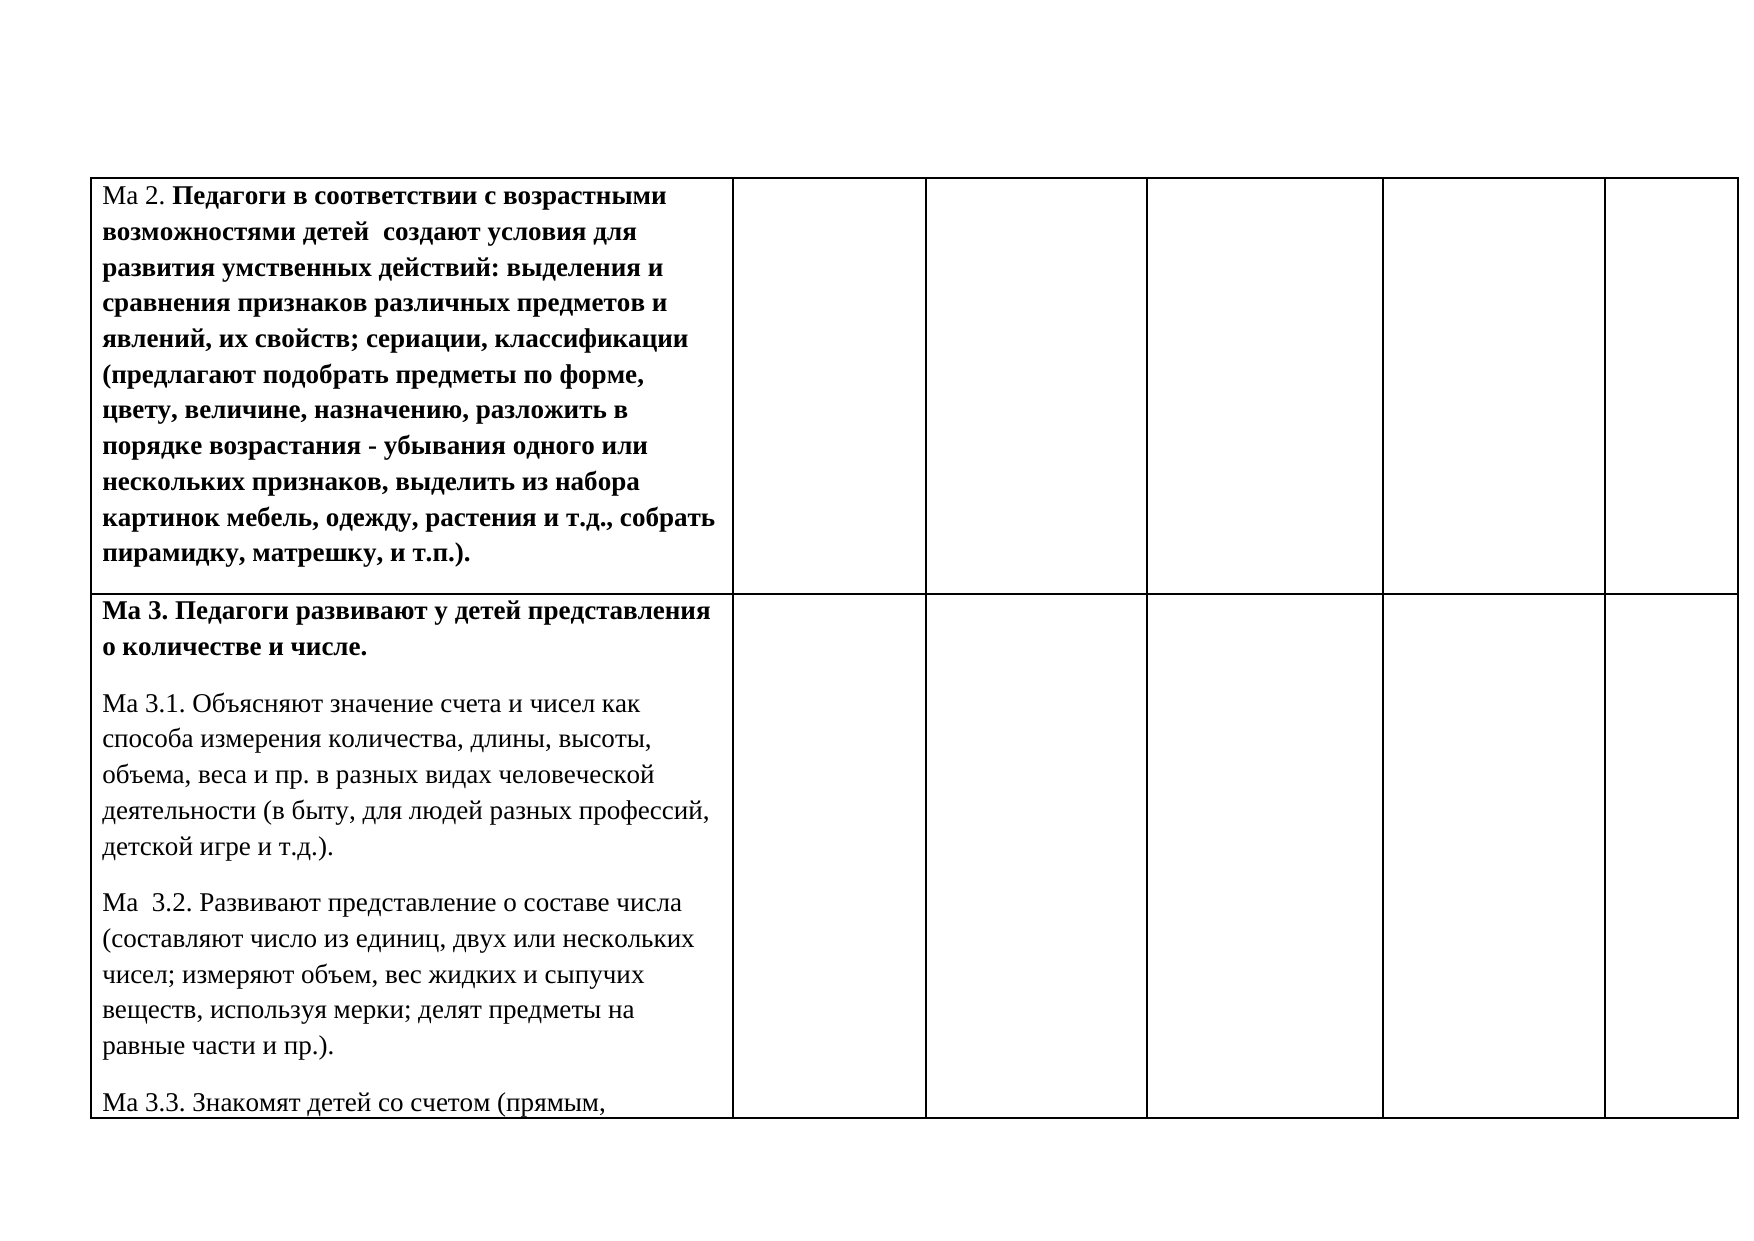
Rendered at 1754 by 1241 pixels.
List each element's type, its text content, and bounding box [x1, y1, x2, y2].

table_cell [1148, 179, 1382, 592]
table_cell [927, 595, 1146, 1117]
table_cell [1606, 179, 1737, 592]
table_cell [927, 179, 1146, 592]
table_cell [1606, 595, 1737, 1117]
table_cell [734, 179, 925, 592]
table_cell [1384, 595, 1604, 1117]
table_cell [1384, 179, 1604, 592]
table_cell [92, 595, 732, 1117]
table_cell Ма 2. Педагоги в соответствии с возрастными возможностями детей создают условия для развития умственных действий: выделения и сравнения признаков различных предметов и явлений, их свойств; сериации, классификации (предлагают подобрать предметы по форме, цвету, величине, назначению, разложить в порядке возрастания - убывания одного или нескольких признаков, выделить из набора картинок мебель, одежду, растения и т.д., собрать пирамидку, матрешку, и т.п.). [92, 179, 732, 592]
table_cell [1148, 595, 1382, 1117]
table_cell [734, 595, 925, 1117]
